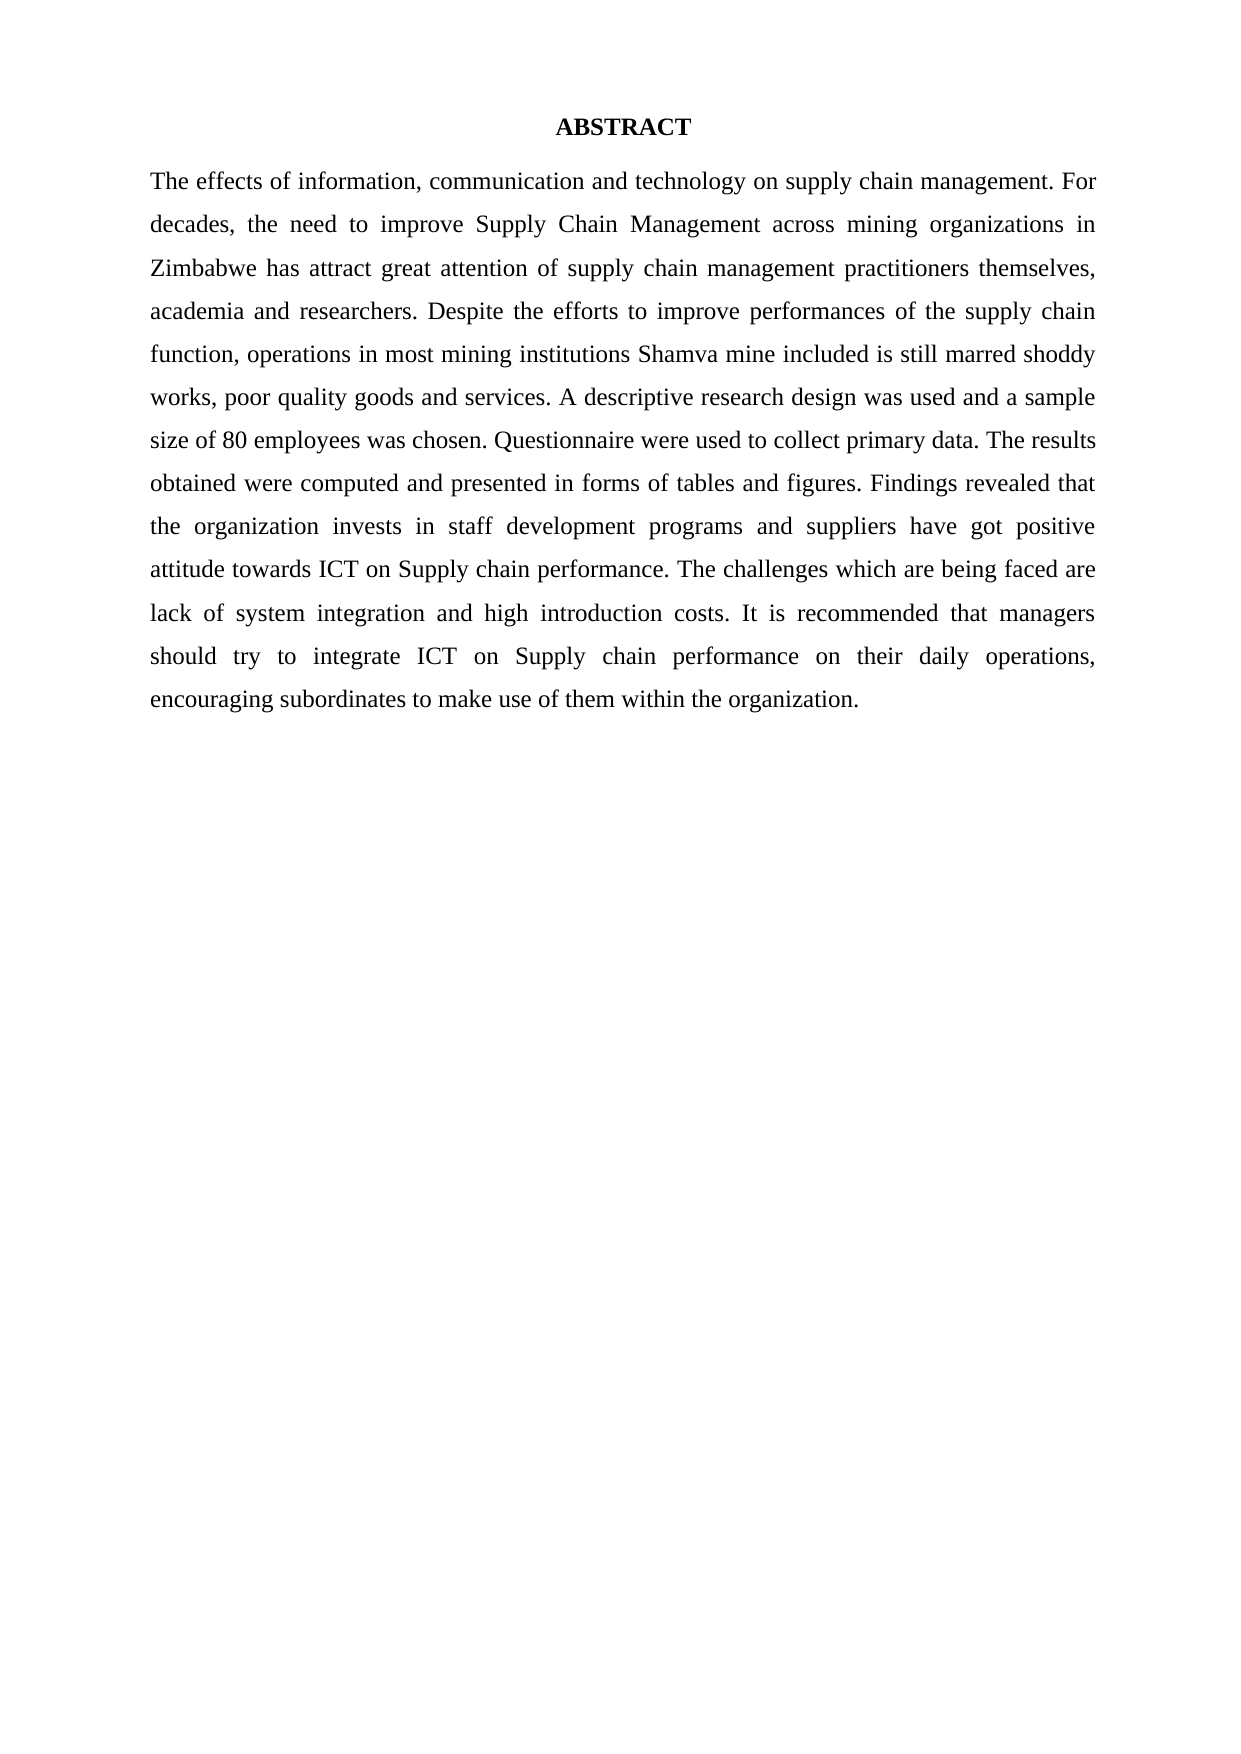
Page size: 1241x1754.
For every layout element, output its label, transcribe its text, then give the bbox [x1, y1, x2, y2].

text ABSTRACT [150, 112, 1097, 141]
text The effects of information, communication and technology on supply chain management. For decades, the need to improve Supply Chain Management across mining organizations in Zimbabwe has attract great attention of supply chain management practitioners themselves, academia and researchers. Despite the efforts to improve performances of the supply chain function, operations in most mining institutions Shamva mine included is still marred shoddy works, poor quality goods and services. A descriptive research design was used and a sample size of 80 employees was chosen. Questionnaire were used to collect primary data. The results obtained were computed and presented in forms of tables and figures. Findings revealed that the organization invests in staff development programs and suppliers have got positive attitude towards ICT on Supply chain performance. The challenges which are being faced are lack of system integration and high introduction costs. It is recommended that managers should try to integrate ICT on Supply chain performance on their daily operations, encouraging subordinates to make use of them within the organization. [150, 166, 1097, 713]
